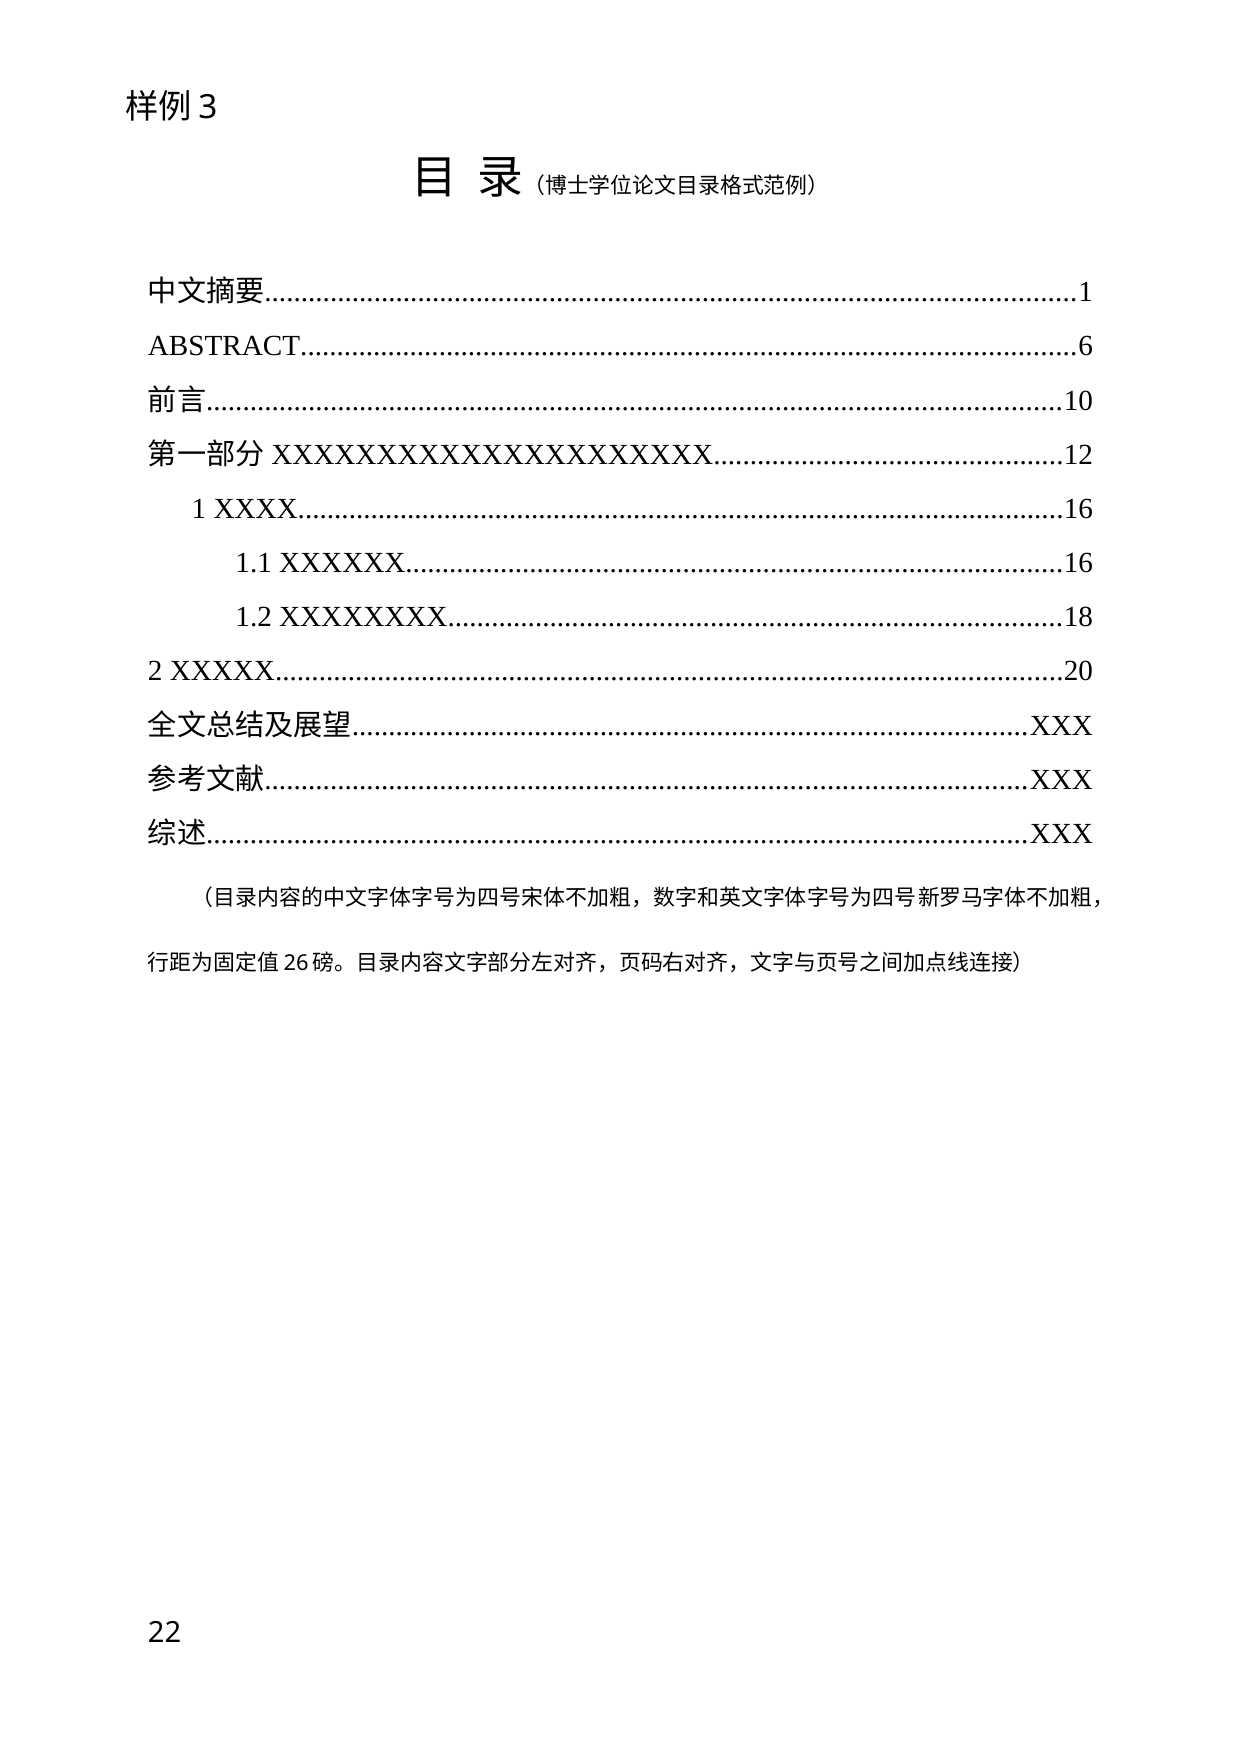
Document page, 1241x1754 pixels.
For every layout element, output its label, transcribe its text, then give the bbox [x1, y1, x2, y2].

text ABSTRACT 6 [148, 312, 1092, 367]
text 中文摘要 1 [148, 258, 1092, 312]
text 前言 10 [148, 367, 1092, 421]
text 1.1 XXXXXX 16 [235, 529, 1092, 583]
text 全文总结及展望 XXX [148, 692, 1092, 746]
text 1.2 XXXXXXXX 18 [235, 583, 1092, 637]
text 1 XXXX 16 [191, 475, 1092, 529]
text 目 录（博士学位论文目录格式范例） [148, 150, 1092, 204]
text 第一部分 XXXXXXXXXXXXXXXXXXXXX 12 [148, 421, 1092, 475]
text 综述 XXX [148, 800, 1092, 854]
text （目录内容的中文字体字号为四号宋体不加粗，数字和英文字体字号为四号新罗马字体不加粗，行距为固定值26磅。目录内容文字部分左对齐，页码右对齐，文字与页号之间加点线连接） [148, 854, 1092, 983]
text 参考文献 XXX [148, 746, 1092, 800]
text 2 XXXXX 20 [148, 637, 1092, 692]
